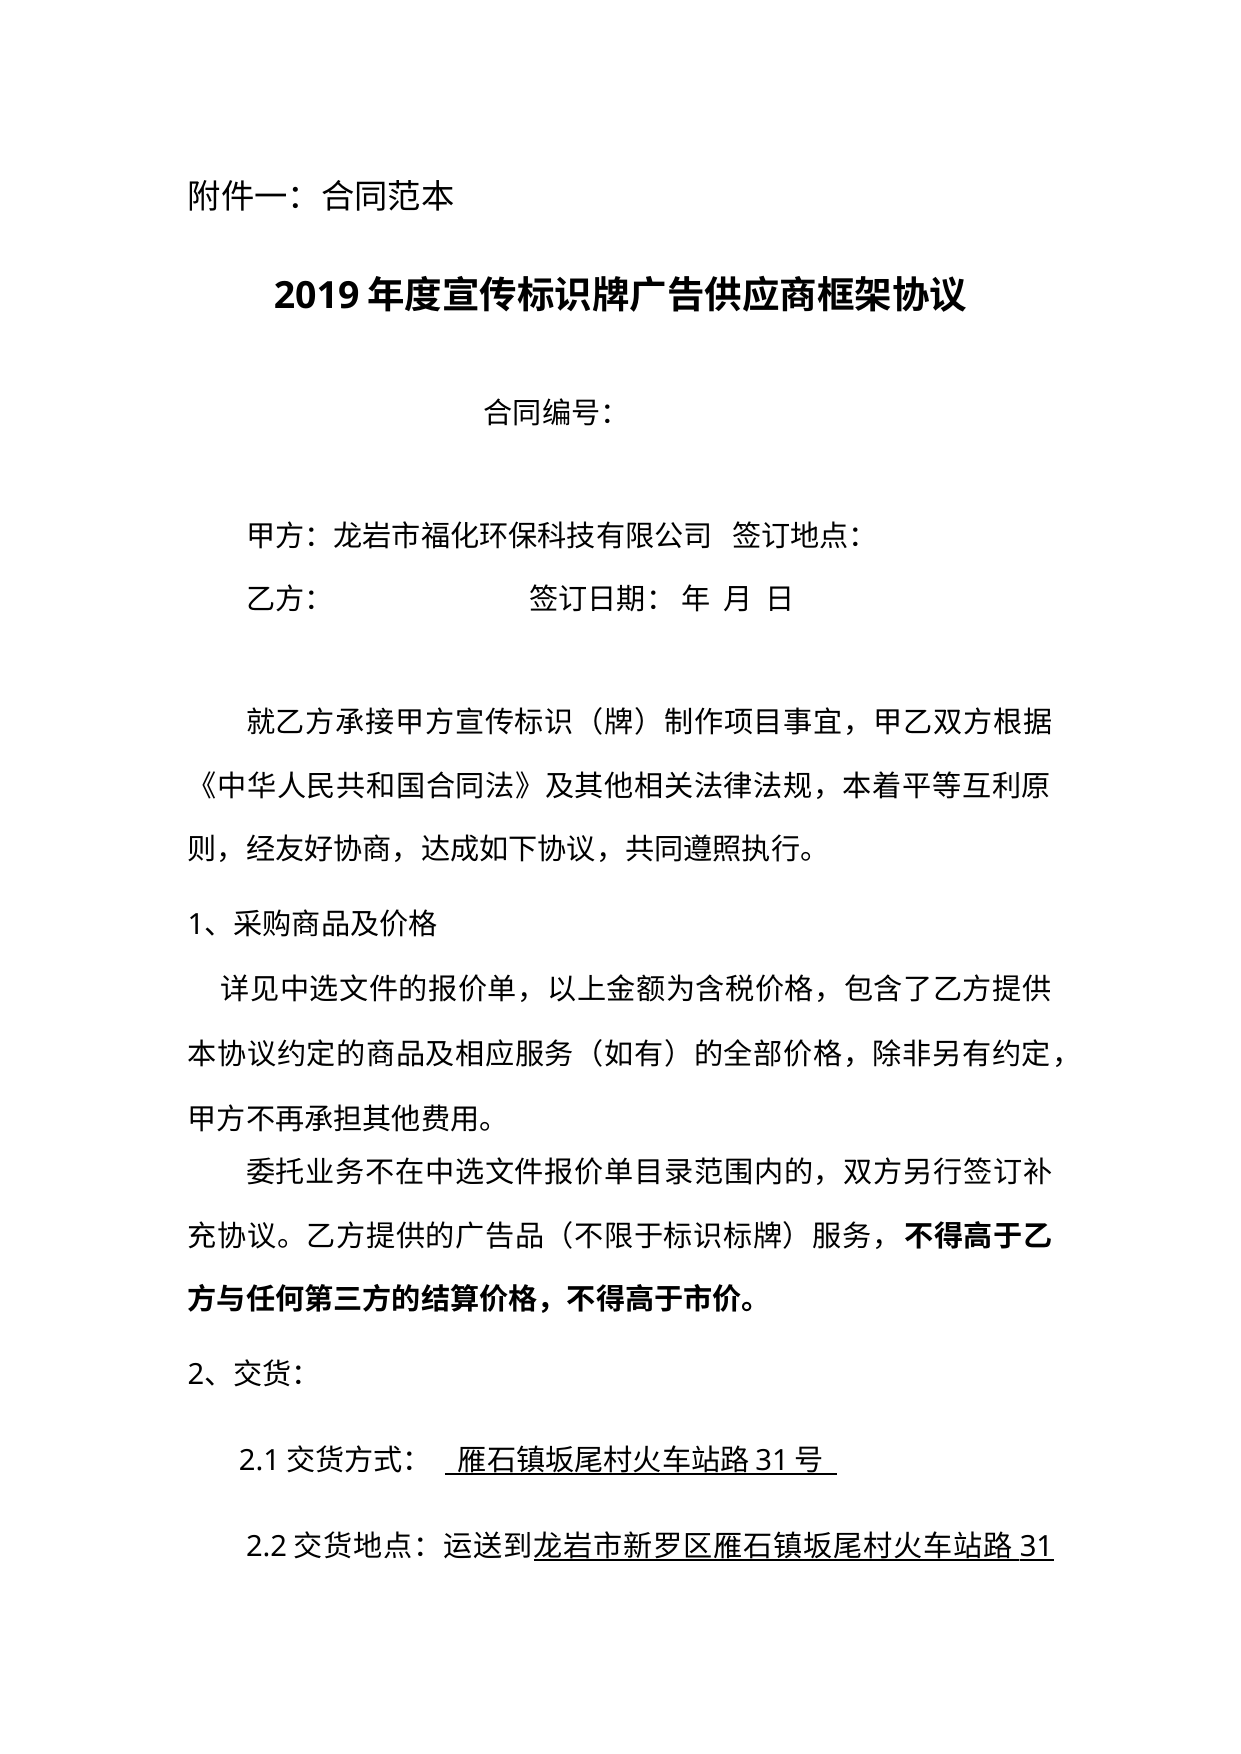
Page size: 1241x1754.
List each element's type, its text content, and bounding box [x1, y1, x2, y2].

text 2019年度宣传标识牌广告供应商框架协议 [187, 259, 1053, 324]
text 附件一：合同范本 [187, 162, 1053, 227]
text 就乙方承接甲方宣传标识（牌）制作项目事宜，甲乙双方根据《中华人民共和国合同法》及其他相关法律法规，本着平等互利原则，经友好协商，达成如下协议，共同遵照执行。 [187, 699, 1053, 868]
text 委托业务不在中选文件报价单目录范围内的，双方另行签订补充协议。乙方提供的广告品（不限于标识标牌）服务，不得高于乙方与任何第三方的结算价格，不得高于市价。 [187, 1149, 1053, 1318]
text 详见中选文件的报价单，以上金额为含税价格，包含了乙方提供本协议约定的商品及相应服务（如有）的全部价格，除非另有约定，甲方不再承担其他费用。 [187, 954, 1052, 1149]
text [187, 1512, 1053, 1577]
text 甲方：龙岩市福化环保科技有限公司 签订地点： [187, 512, 1053, 555]
text 合同编号： [187, 389, 1053, 432]
text 2、交货： [187, 1339, 1053, 1404]
list 采购商品及价格 [187, 889, 1052, 954]
text 乙方： 签订日期： 年 月 日 [187, 576, 1053, 618]
text 2.1交货方式： 雁石镇坂尾村火车站路31号 [187, 1426, 1053, 1491]
